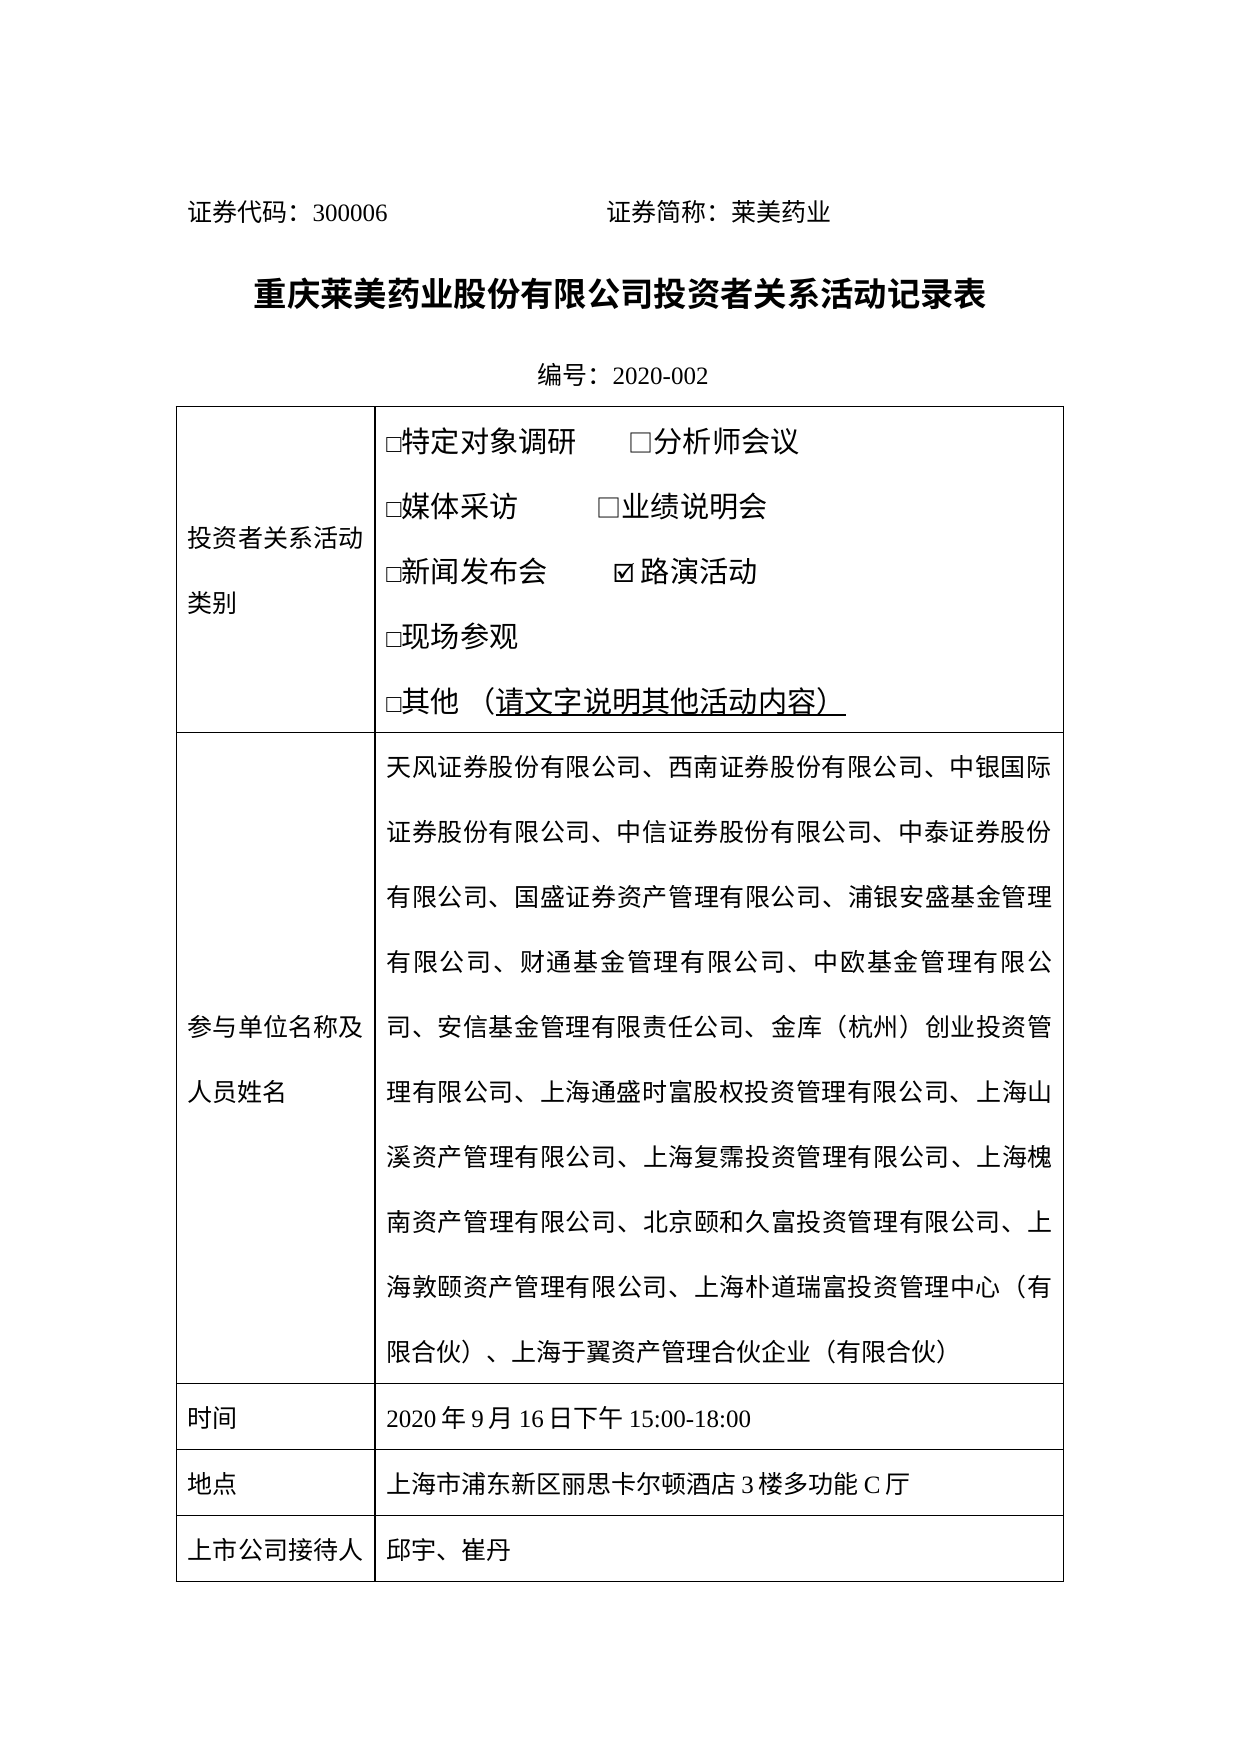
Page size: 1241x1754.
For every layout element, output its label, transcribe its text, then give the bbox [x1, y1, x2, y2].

table_cell 参与单位名称及人员姓名 [177, 733, 374, 1383]
table_cell 地点 [177, 1450, 374, 1515]
table_cell 2020年9月16日下午15:00-18:00 [376, 1384, 1063, 1449]
table_header 投资者关系活动类别 [177, 407, 374, 732]
table_cell 邱宇、崔丹 [376, 1516, 1063, 1581]
text 证券代码：300006 证券简称：莱美药业 [187, 178, 1053, 243]
text 编号：2020-002 [187, 341, 1053, 406]
text 重庆莱美药业股份有限公司投资者关系活动记录表 [187, 259, 1053, 324]
table_cell 时间 [177, 1384, 374, 1449]
table_header □特定对象调研 □分析师会议 □媒体采访 □业绩说明会 □新闻发布会 路演活动 □现场参观 □其他 （请文字说明其他活动内容） [376, 407, 1063, 732]
table_cell 上海市浦东新区丽思卡尔顿酒店3楼多功能C厅 [376, 1450, 1063, 1515]
table_cell 上市公司接待人员姓名 [177, 1516, 374, 1581]
table_cell 天风证券股份有限公司、西南证券股份有限公司、中银国际证券股份有限公司、中信证券股份有限公司、中泰证券股份有限公司、国盛证券资产管理有限公司、浦银安盛基金管理有限公司、财通基金管理有限公司、中欧基金管理有限公司、安信基金管理有限责任公司、金库（杭州）创业投资管理有限公司、上海通盛时富股权投资管理有限公司、上海山溪资产管理有限公司、上海复霈投资管理有限公司、上海槐南资产管理有限公司、北京颐和久富投资管理有限公司、上海敦颐资产管理有限公司、上海朴道瑞富投资管理中心（有限合伙）、上海于翼资产管理合伙企业（有限合伙） [376, 733, 1063, 1383]
